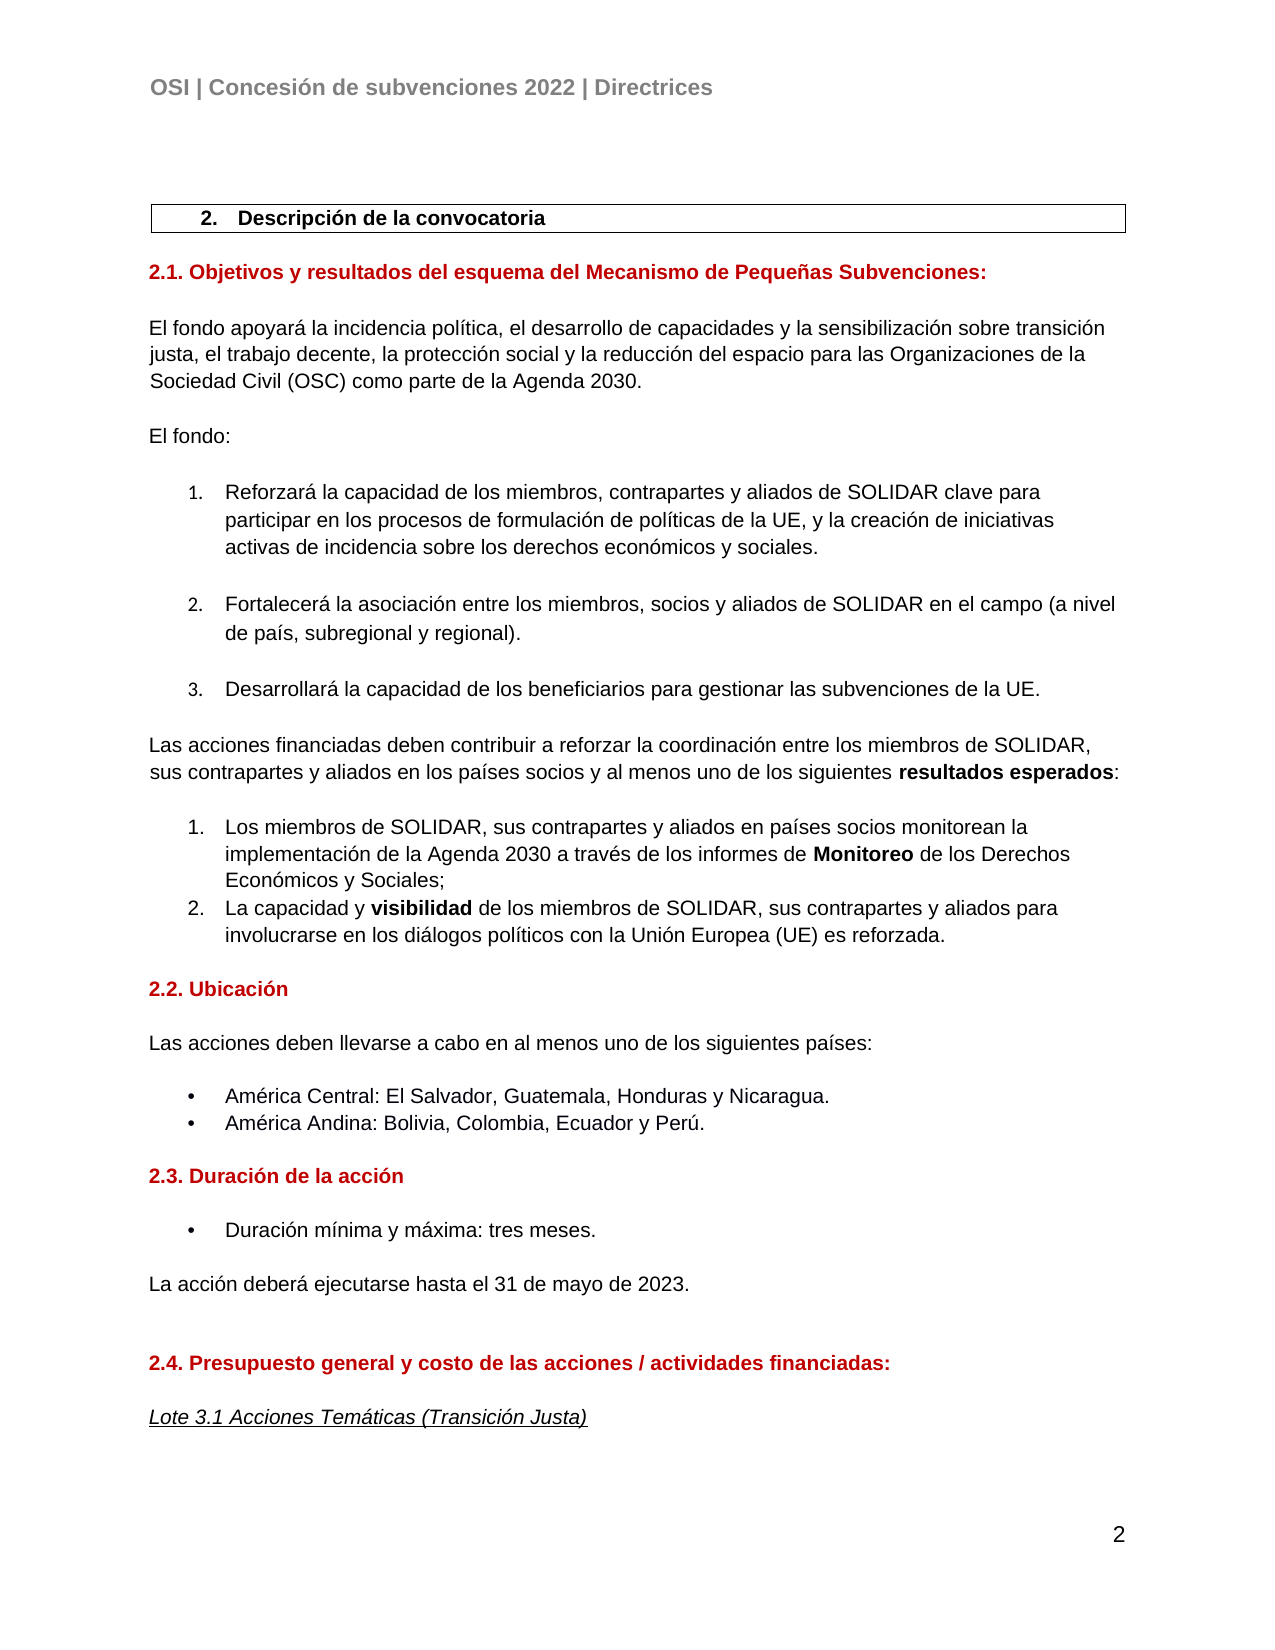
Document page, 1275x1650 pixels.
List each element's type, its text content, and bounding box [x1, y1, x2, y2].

text Las acciones deben llevarse a cabo en al menos uno de los siguientes países: [148, 1031, 1125, 1055]
text Las acciones financiadas deben contribuir a reforzar la coordinación entre los miembros de SOLIDAR, sus contrapartes y aliados en los países socios y al menos uno de los siguientes resultados esperados: [148, 733, 1125, 784]
text 2.4. Presupuesto general y costo de las acciones / actividades financiadas: [148, 1351, 1131, 1375]
list Los miembros de SOLIDAR, sus contrapartes y aliados en países socios monitorean la implementación de la Agenda 2030 a través de los informes de Monitoreo de los Derechos Económicos y Sociales; [187, 814, 1125, 892]
text Lote 3.1 Acciones Temáticas (Transición Justa) [148, 1404, 1131, 1428]
list América Andina: Bolivia, Colombia, Ecuador y Perú. [187, 1111, 1127, 1135]
text 2.1. Objetivos y resultados del esquema del Mecanismo de Pequeñas Subvenciones: [148, 260, 1131, 284]
list La capacidad y visibilidad de los miembros de SOLIDAR, sus contrapartes y aliados para involucrarse en los diálogos políticos con la Unión Europea (UE) es reforzada. [187, 895, 1125, 948]
text 2.2. Ubicación [148, 977, 1131, 1001]
text 2.3. Duración de la acción [148, 1164, 1131, 1188]
table_header 2. [152, 205, 237, 232]
list Reforzará la capacidad de los miembros, contrapartes y aliados de SOLIDAR clave para participar en los procesos de formulación de políticas de la UE, y la creación de iniciativas activas de incidencia sobre los derechos económicos y sociales. [187, 479, 1125, 560]
text La acción deberá ejecutarse hasta el 31 de mayo de 2023. [148, 1272, 1125, 1296]
text El fondo apoyará la incidencia política, el desarrollo de capacidades y la sensibilización sobre transición justa, el trabajo decente, la protección social y la reducción del espacio para las Organizaciones de la Sociedad Civil (OSC) como parte de la Agenda 2030. [148, 316, 1125, 393]
list Desarrollará la capacidad de los beneficiarios para gestionar las subvenciones de la UE. [187, 677, 1125, 702]
text El fondo: [148, 424, 1125, 448]
table_header Descripción de la convocatoria [237, 205, 1125, 232]
list Fortalecerá la asociación entre los miembros, socios y aliados de SOLIDAR en el campo (a nivel de país, subregional y regional). [187, 591, 1125, 645]
list América Central: El Salvador, Guatemala, Honduras y Nicaragua. [187, 1084, 1127, 1108]
list Duración mínima y máxima: tres meses. [187, 1217, 1127, 1243]
